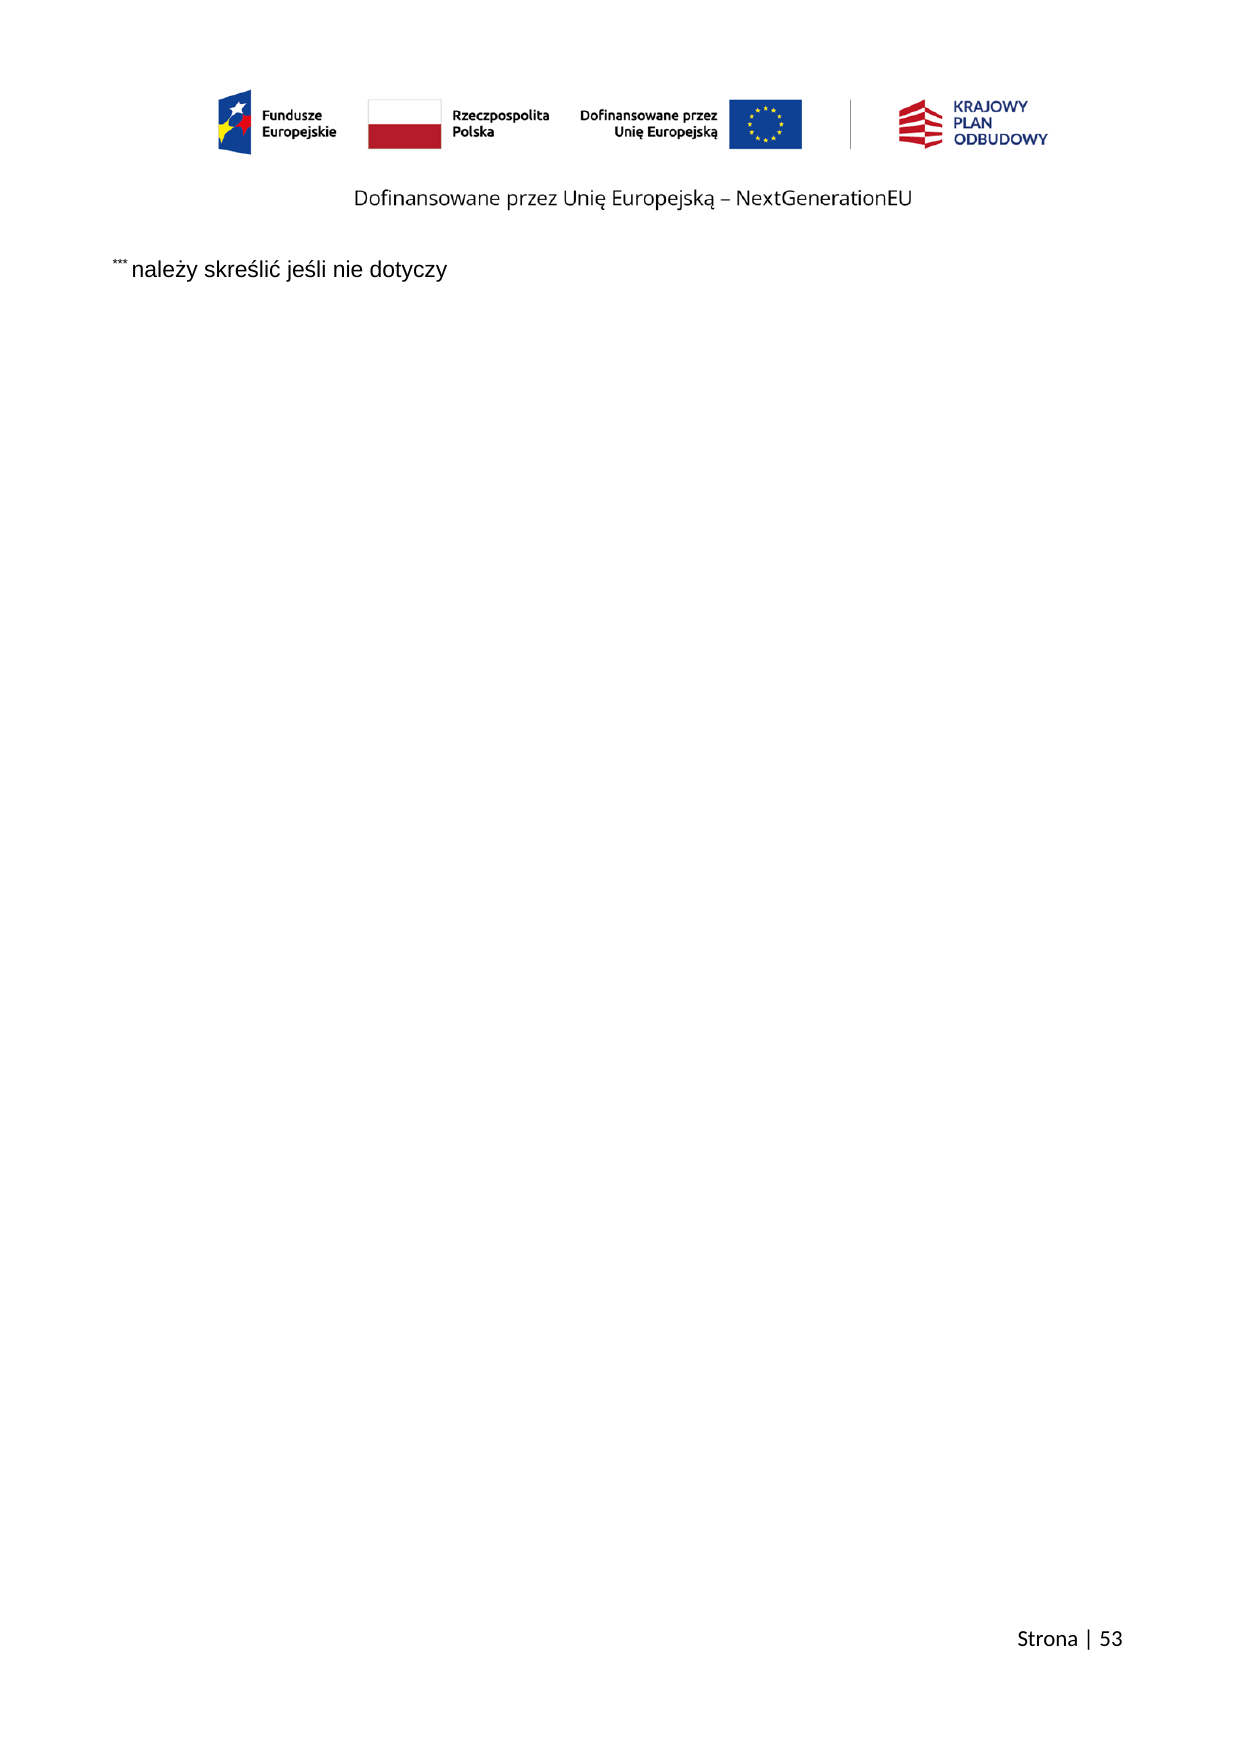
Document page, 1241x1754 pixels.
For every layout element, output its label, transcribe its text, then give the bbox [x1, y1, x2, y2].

text *** należy skreślić jeśli nie dotyczy [112, 256, 1122, 282]
picture [202, 73, 1064, 226]
